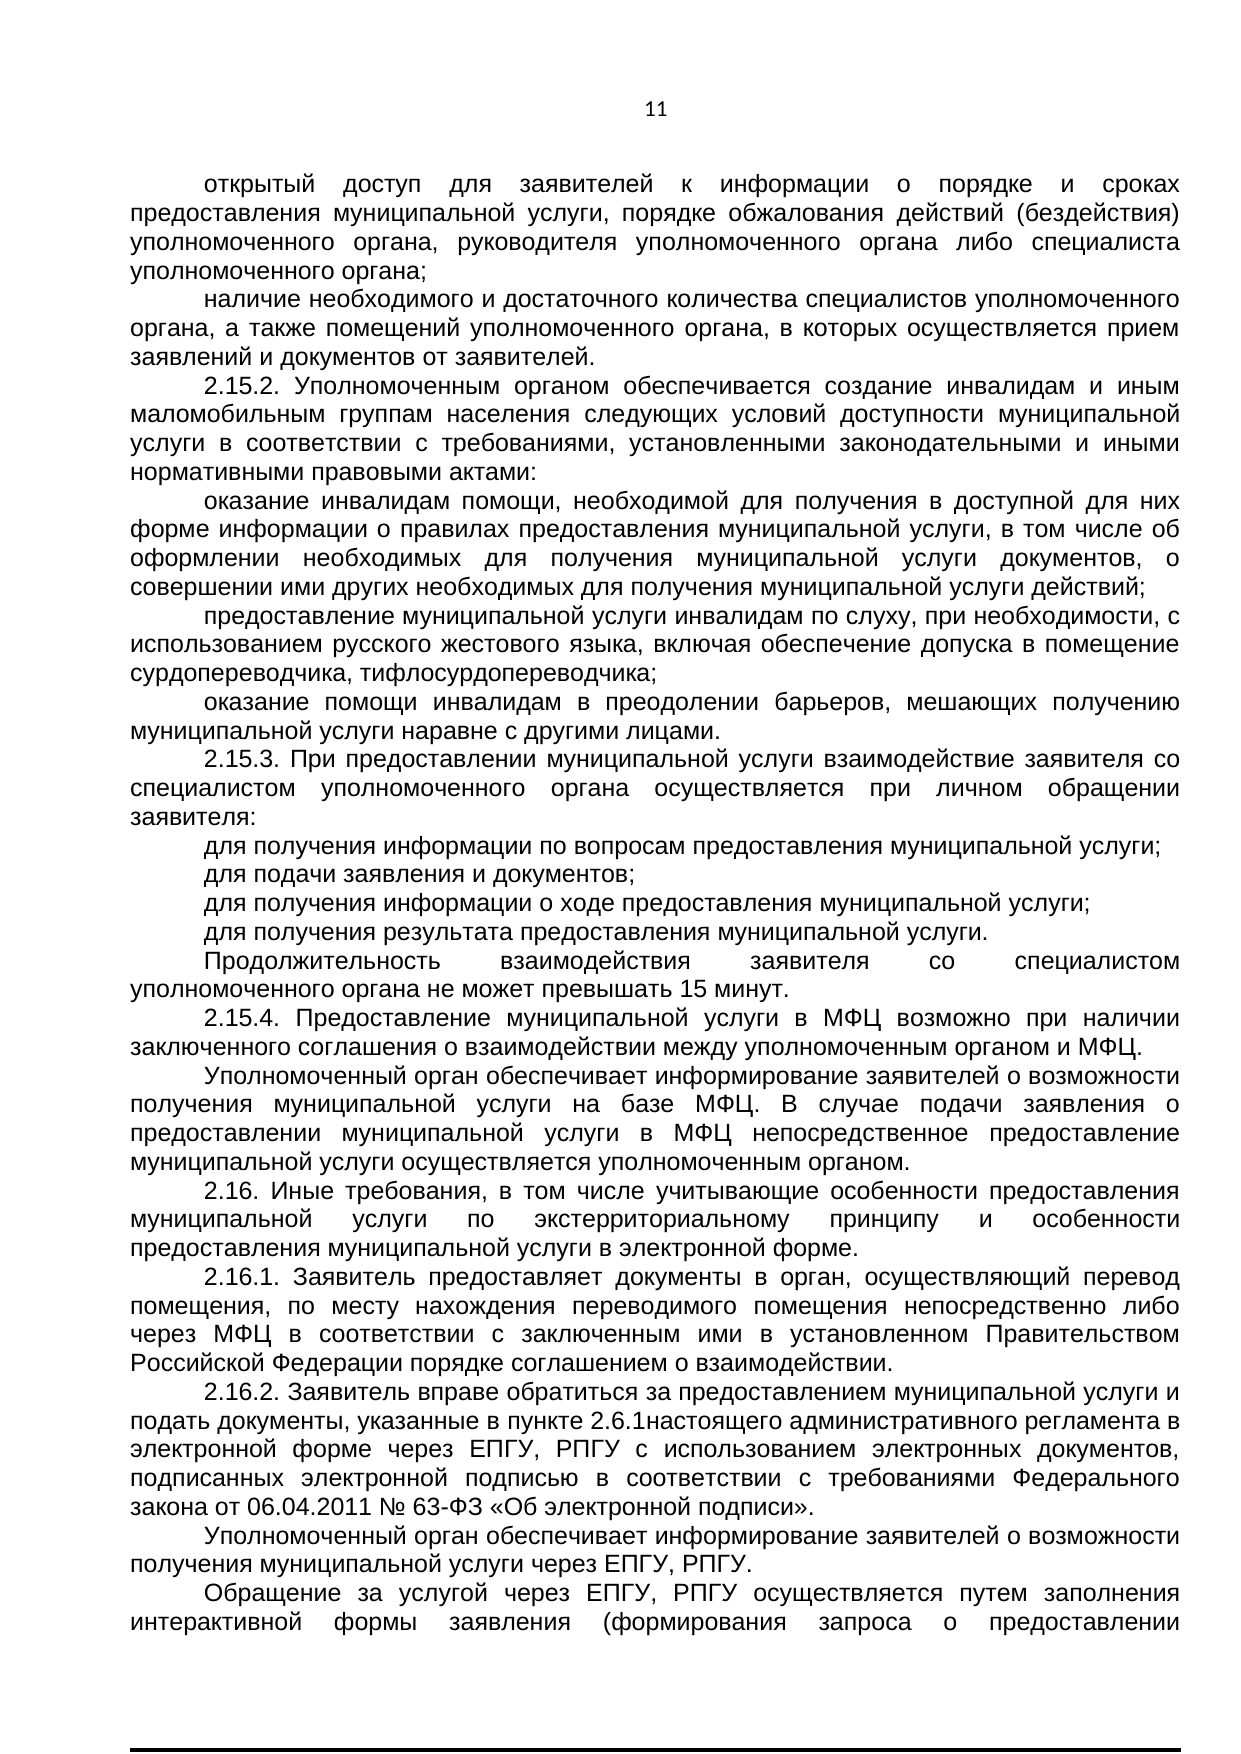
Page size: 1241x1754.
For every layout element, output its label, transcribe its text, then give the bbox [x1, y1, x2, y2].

text для получения результата предоставления муниципальной услуги. [130, 917, 1181, 946]
text 2.16. Иные требования, в том числе учитывающие особенности предоставления муниципальной услуги по экстерриториальному принципу и особенности предоставления муниципальной услуги в электронной форме. [130, 1176, 1181, 1262]
text оказание помощи инвалидам в преодолении барьеров, мешающих получению муниципальной услуги наравне с другими лицами. [130, 687, 1181, 744]
text для подачи заявления и документов; [130, 859, 1181, 888]
text 2.15.3. При предоставлении муниципальной услуги взаимодействие заявителя со специалистом уполномоченного органа осуществляется при личном обращении заявителя: [130, 744, 1181, 831]
text наличие необходимого и достаточного количества специалистов уполномоченного органа, а также помещений уполномоченного органа, в которых осуществляется прием заявлений и документов от заявителей. [130, 284, 1181, 371]
text Уполномоченный орган обеспечивает информирование заявителей о возможности получения муниципальной услуги через ЕПГУ, РПГУ. [130, 1521, 1181, 1578]
text для получения информации по вопросам предоставления муниципальной услуги; [130, 831, 1181, 859]
text 2.15.4. Предоставление муниципальной услуги в МФЦ возможно при наличии заключенного соглашения о взаимодействии между уполномоченным органом и МФЦ. [130, 1003, 1181, 1061]
text предоставление муниципальной услуги инвалидам по слуху, при необходимости, с использованием русского жестового языка, включая обеспечение допуска в помещение сурдопереводчика, тифлосурдопереводчика; [130, 601, 1181, 687]
text 2.15.2. Уполномоченным органом обеспечивается создание инвалидам и иным маломобильным группам населения следующих условий доступности муниципальной услуги в соответствии с требованиями, установленными законодательными и иными нормативными правовыми актами: [130, 371, 1181, 486]
text открытый доступ для заявителей к информации о порядке и сроках предоставления муниципальной услуги, порядке обжалования действий (бездействия) уполномоченного органа, руководителя уполномоченного органа либо специалиста уполномоченного органа; [130, 169, 1181, 284]
text 2.16.2. Заявитель вправе обратиться за предоставлением муниципальной услуги и подать документы, указанные в пункте 2.6.1настоящего административного регламента в электронной форме через ЕПГУ, РПГУ с использованием электронных документов, подписанных электронной подписью в соответствии с требованиями Федерального закона от 06.04.2011 № 63-ФЗ «Об электронной подписи». [130, 1377, 1181, 1521]
text для получения информации о ходе предоставления муниципальной услуги; [130, 888, 1181, 917]
text Уполномоченный орган обеспечивает информирование заявителей о возможности получения муниципальной услуги на базе МФЦ. В случае подачи заявления о предоставлении муниципальной услуги в МФЦ непосредственное предоставление муниципальной услуги осуществляется уполномоченным органом. [130, 1061, 1181, 1176]
text оказание инвалидам помощи, необходимой для получения в доступной для них форме информации о правилах предоставления муниципальной услуги, в том числе об оформлении необходимых для получения муниципальной услуги документов, о совершении ими других необходимых для получения муниципальной услуги действий; [130, 486, 1181, 601]
text Продолжительность взаимодействия заявителя со специалистом уполномоченного органа не может превышать 15 минут. [130, 946, 1181, 1003]
text 2.16.1. Заявитель предоставляет документы в орган, осуществляющий перевод помещения, по месту нахождения переводимого помещения непосредственно либо через МФЦ в соответствии с заключенным ими в установленном Правительством Российской Федерации порядке соглашением о взаимодействии. [130, 1262, 1181, 1377]
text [130, 1578, 1181, 1636]
